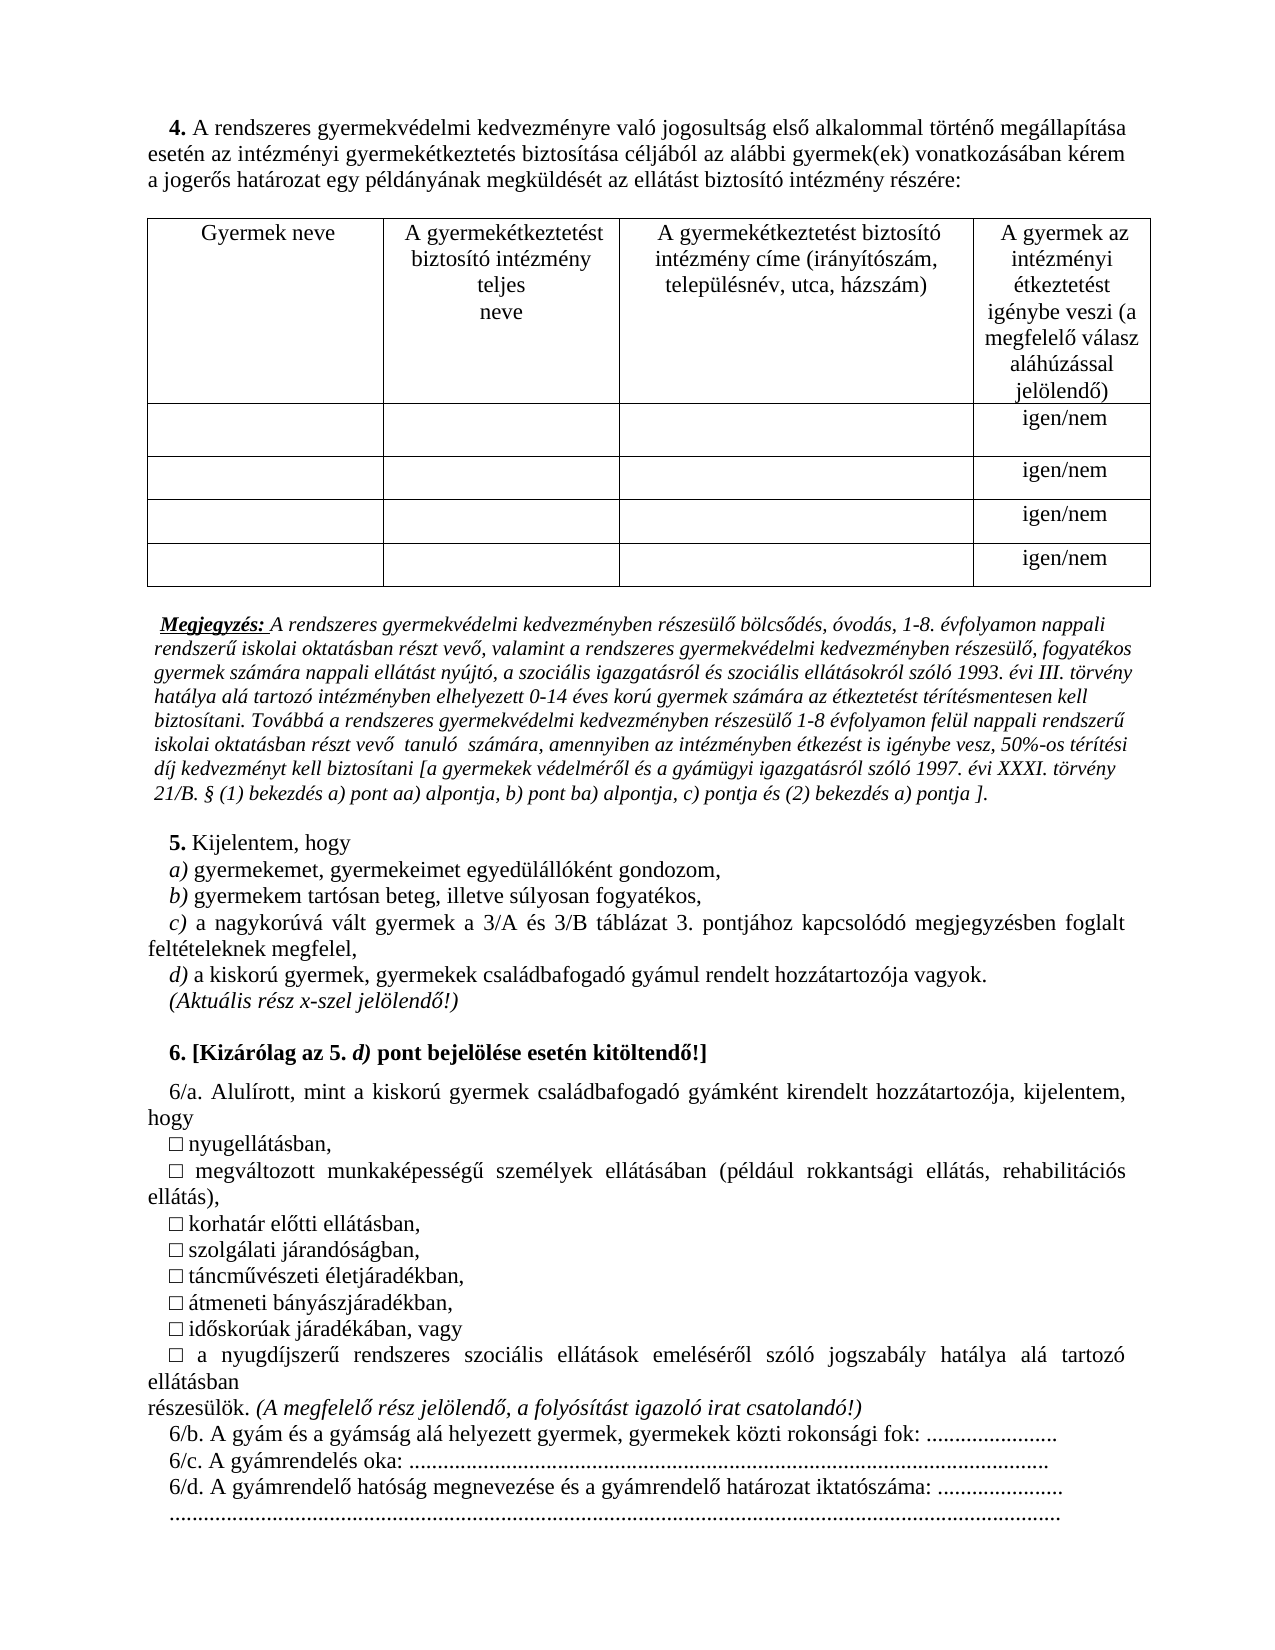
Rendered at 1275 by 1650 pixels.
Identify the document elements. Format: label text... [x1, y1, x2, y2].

table_header Gyermek neve [148, 219, 383, 403]
table_header A gyermekétkeztetést biztosító intézmény címe (irányítószám, településnév, utca, házszám) [620, 219, 973, 403]
table_cell Megjegyzés: A rendszeres gyermekvédelmi kedvezményben részesülő bölcsődés, óvodás, 1-8. évfolyamon nappali rendszerű iskolai oktatásban részt vevő, valamint a rendszeres gyermekvédelmi kedvezményben részesülő, fogyatékos gyermek számára nappali ellátást nyújtó, a szociális igazgatásról és szociális ellátásokról szóló 1993. évi III. törvény hatálya alá tartozó intézményben elhelyezett 0-14 éves korú gyermek számára az étkeztetést térítésmentesen kell biztosítani. Továbbá a rendszeres gyermekvédelmi kedvezményben részesülő 1-8 évfolyamon felül nappali rendszerű iskolai oktatásban részt vevő tanuló számára, amennyiben az intézményben étkezést is igénybe vesz, 50%-os térítési díj kedvezményt kell biztosítani [a gyermekek védelméről és a gyámügyi igazgatásról szóló 1997. évi XXXI. törvény 21/B. § (1) bekezdés a) pont aa) alpontja, b) pont ba) alpontja, c) pontja és (2) bekezdés a) pontja ]. [148, 587, 1148, 804]
text □ szolgálati járandóságban, [148, 1236, 1127, 1262]
table_cell igen/nem [974, 500, 1150, 543]
text □ időskorúak járadékában, vagy [148, 1315, 1127, 1341]
text (Aktuális rész x-szel jelölendő!) [148, 988, 1127, 1014]
text □ megváltozott munkaképességű személyek ellátásában (például rokkantsági ellátás, rehabilitációs ellátás), [148, 1157, 1127, 1209]
text d) a kiskorú gyermek, gyermekek családbafogadó gyámul rendelt hozzátartozója vagyok. [148, 961, 1127, 988]
text □ táncművészeti életjáradékban, [148, 1262, 1127, 1289]
table_cell [148, 457, 383, 499]
text c) a nagykorúvá vált gyermek a 3/A és 3/B táblázat 3. pontjához kapcsolódó megjegyzésben foglalt feltételeknek megfelel, [148, 908, 1127, 961]
text 6. [Kizárólag az 5. d) pont bejelölése esetén kitöltendő!] [148, 1039, 1127, 1065]
table_cell [384, 500, 619, 543]
text □ nyugellátásban, [148, 1131, 1127, 1157]
table_cell [620, 544, 973, 586]
text □ korhatár előtti ellátásban, [148, 1209, 1127, 1236]
table_cell [148, 404, 383, 456]
table_cell [384, 457, 619, 499]
text 6/a. Alulírott, mint a kiskorú gyermek családbafogadó gyámként kirendelt hozzátartozója, kijelentem, hogy [148, 1078, 1127, 1131]
text részesülök. (A megfelelő rész jelölendő, a folyósítást igazoló irat csatolandó!) [148, 1394, 1127, 1420]
table_cell igen/nem [974, 404, 1150, 456]
table_cell [620, 457, 973, 499]
table_cell igen/nem [974, 457, 1150, 499]
table_cell [384, 544, 619, 586]
table_cell [384, 404, 619, 456]
text □ átmeneti bányászjáradékban, [148, 1289, 1127, 1315]
text 6/b. A gyám és a gyámság alá helyezett gyermek, gyermekek közti rokonsági fok: ....................... [148, 1420, 1127, 1447]
text 5. Kijelentem, hogy [148, 829, 1127, 856]
text 4. A rendszeres gyermekvédelmi kedvezményre való jogosultság első alkalommal történő megállapítása esetén az intézményi gyermekétkeztetés biztosítása céljából az alábbi gyermek(ek) vonatkozásában kérem a jogerős határozat egy példányának megküldését az ellátást biztosító intézmény részére: [148, 114, 1127, 193]
table_header A gyermekétkeztetést biztosító intézmény teljes neve [384, 219, 619, 403]
table_cell [620, 500, 973, 543]
text a) gyermekemet, gyermekeimet egyedülállóként gondozom, [148, 856, 1127, 882]
table_cell [620, 404, 973, 456]
table_cell [148, 544, 383, 586]
text 6/c. A gyámrendelés oka: ................................................................................................................ [148, 1447, 1127, 1473]
text □ a nyugdíjszerű rendszeres szociális ellátások emeléséről szóló jogszabály hatálya alá tartozó ellátásban [148, 1341, 1127, 1394]
text b) gyermekem tartósan beteg, illetve súlyosan fogyatékos, [148, 882, 1127, 908]
table_cell [148, 500, 383, 543]
text 6/d. A gyámrendelő hatóság megnevezése és a gyámrendelő határozat iktatószáma: ...................... [148, 1473, 1127, 1499]
table_header A gyermek az intézményi étkeztetést igénybe veszi (a megfelelő válasz aláhúzással jelölendő) [974, 219, 1150, 403]
table_cell igen/nem [974, 544, 1150, 586]
